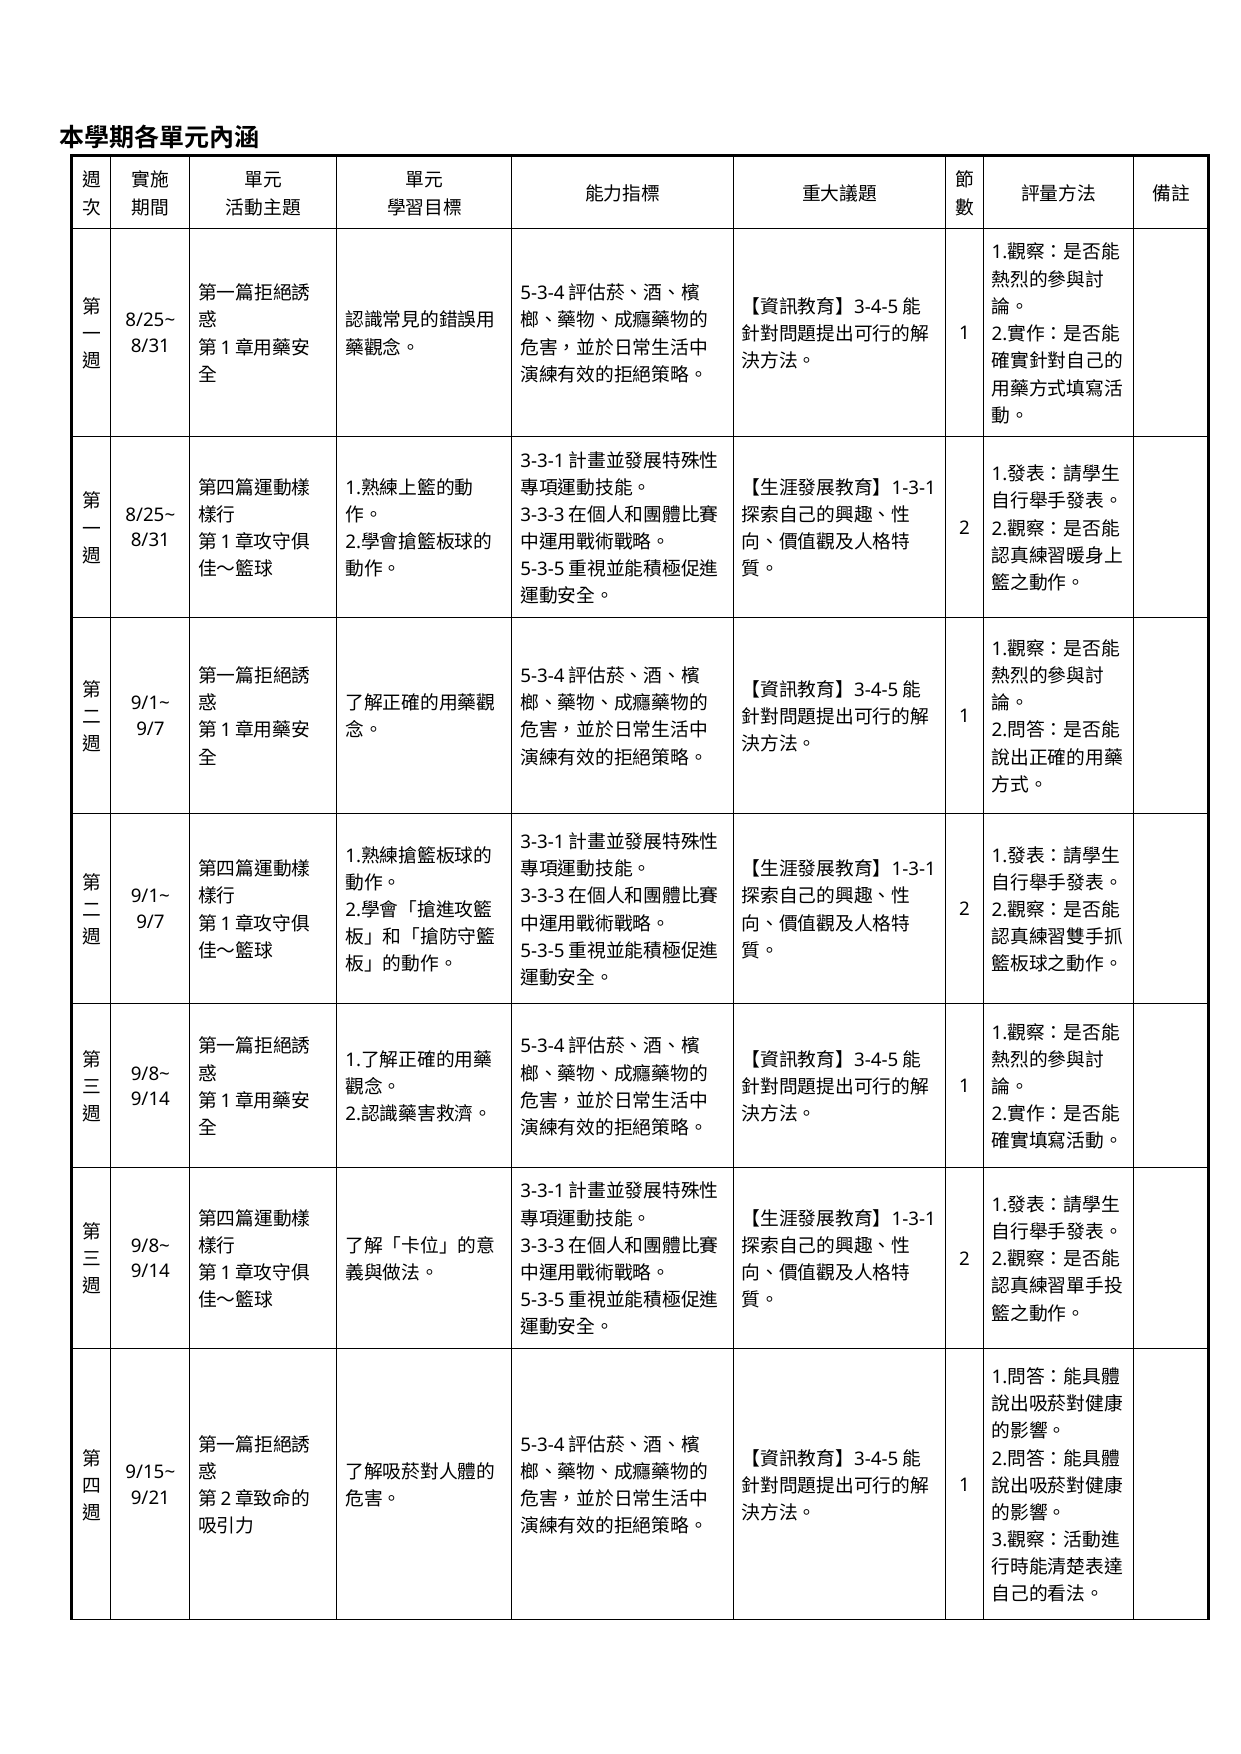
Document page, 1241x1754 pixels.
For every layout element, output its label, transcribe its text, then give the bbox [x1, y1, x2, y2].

table_cell [1134, 814, 1207, 1003]
table_header 單元 學習目標 [337, 157, 511, 228]
table_cell 1.發表：請學生自行舉手發表。 2.觀察：是否能認真練習雙手抓籃板球之動作。 [984, 814, 1133, 1003]
table_cell 1 [946, 1349, 983, 1619]
table_header 備註 [1134, 157, 1207, 228]
table_cell 第一篇拒絕誘惑 第2章致命的吸引力 [190, 1349, 336, 1619]
table_cell 第三週 [73, 1168, 110, 1347]
table_cell 1.發表：請學生自行舉手發表。 2.觀察：是否能認真練習單手投籃之動作。 [984, 1168, 1133, 1347]
table_cell 了解「卡位」的意義與做法。 [337, 1168, 511, 1347]
table_cell 2 [946, 1168, 983, 1347]
table_cell [1134, 229, 1207, 436]
table_cell 第二週 [73, 618, 110, 812]
table_header 實施 期間 [111, 157, 189, 228]
table_cell 5-3-4評估菸、酒、檳榔、藥物、成癮藥物的危害，並於日常生活中演練有效的拒絕策略。 [512, 1004, 733, 1167]
table_cell 1.了解正確的用藥觀念。 2.認識藥害救濟。 [337, 1004, 511, 1167]
table_cell 1 [946, 618, 983, 812]
table_cell 第三週 [73, 1004, 110, 1167]
table_cell 3-3-1計畫並發展特殊性專項運動技能。 3-3-3在個人和團體比賽中運用戰術戰略。 5-3-5重視並能積極促進運動安全。 [512, 1168, 733, 1347]
table_cell [1134, 618, 1207, 812]
table_cell 1.觀察：是否能熱烈的參與討論。 2.問答：是否能說出正確的用藥方式。 [984, 618, 1133, 812]
table_cell 1.觀察：是否能熱烈的參與討論。 2.實作：是否能確實針對自己的用藥方式填寫活動。 [984, 229, 1133, 436]
table_cell 了解吸菸對人體的危害。 [337, 1349, 511, 1619]
table_cell 3-3-1計畫並發展特殊性專項運動技能。 3-3-3在個人和團體比賽中運用戰術戰略。 5-3-5重視並能積極促進運動安全。 [512, 814, 733, 1003]
table_header 能力指標 [512, 157, 733, 228]
table_cell 第一週 [73, 437, 110, 617]
table_cell [1134, 1349, 1207, 1619]
table_cell 第四篇運動樣樣行 第1章攻守俱佳～籃球 [190, 814, 336, 1003]
table_cell 9/1~ 9/7 [111, 618, 189, 812]
table_cell 第四週 [73, 1349, 110, 1619]
table_header 重大議題 [734, 157, 945, 228]
table_cell 9/8~ 9/14 [111, 1004, 189, 1167]
table_cell 5-3-4評估菸、酒、檳榔、藥物、成癮藥物的危害，並於日常生活中演練有效的拒絕策略。 [512, 1349, 733, 1619]
table_cell 1.熟練上籃的動作。 2.學會搶籃板球的動作。 [337, 437, 511, 617]
table_cell 1.問答：能具體說出吸菸對健康的影響。 2.問答：能具體說出吸菸對健康的影響。 3.觀察：活動進行時能清楚表達自己的看法。 [984, 1349, 1133, 1619]
table_header 週次 [73, 157, 110, 228]
table_cell 9/1~ 9/7 [111, 814, 189, 1003]
table_cell 第一篇拒絕誘惑 第1章用藥安全 [190, 618, 336, 812]
table_cell 第四篇運動樣樣行 第1章攻守俱佳～籃球 [190, 1168, 336, 1347]
table_cell 1.觀察：是否能熱烈的參與討論。 2.實作：是否能確實填寫活動。 [984, 1004, 1133, 1167]
table_cell 第一篇拒絕誘惑 第1章用藥安全 [190, 229, 336, 436]
table_cell 【資訊教育】3-4-5能針對問題提出可行的解決方法。 [734, 229, 945, 436]
table_cell 【資訊教育】3-4-5能針對問題提出可行的解決方法。 [734, 1349, 945, 1619]
table_cell 8/25~ 8/31 [111, 437, 189, 617]
table_cell 5-3-4評估菸、酒、檳榔、藥物、成癮藥物的危害，並於日常生活中演練有效的拒絕策略。 [512, 618, 733, 812]
table_cell [1134, 1004, 1207, 1167]
table_header 單元 活動主題 [190, 157, 336, 228]
table_cell 認識常見的錯誤用藥觀念。 [337, 229, 511, 436]
table_cell 【生涯發展教育】1-3-1探索自己的興趣、性向、價值觀及人格特質。 [734, 1168, 945, 1347]
table_cell 3-3-1計畫並發展特殊性專項運動技能。 3-3-3在個人和團體比賽中運用戰術戰略。 5-3-5重視並能積極促進運動安全。 [512, 437, 733, 617]
table_cell 1.發表：請學生自行舉手發表。 2.觀察：是否能認真練習暖身上籃之動作。 [984, 437, 1133, 617]
table_header 評量方法 [984, 157, 1133, 228]
table_cell 【生涯發展教育】1-3-1探索自己的興趣、性向、價值觀及人格特質。 [734, 814, 945, 1003]
text 本學期各單元內涵 [59, 117, 1181, 154]
table_cell [1134, 437, 1207, 617]
table_cell 第一週 [73, 229, 110, 436]
table_header 節數 [946, 157, 983, 228]
table_cell 1 [946, 229, 983, 436]
table_cell 第二週 [73, 814, 110, 1003]
table_cell 1.熟練搶籃板球的動作。 2.學會「搶進攻籃板」和「搶防守籃板」的動作。 [337, 814, 511, 1003]
table_cell 2 [946, 437, 983, 617]
table_cell 第一篇拒絕誘惑 第1章用藥安全 [190, 1004, 336, 1167]
table_cell 8/25~ 8/31 [111, 229, 189, 436]
table_cell 了解正確的用藥觀念。 [337, 618, 511, 812]
table_cell 【資訊教育】3-4-5能針對問題提出可行的解決方法。 [734, 618, 945, 812]
table_cell 【生涯發展教育】1-3-1探索自己的興趣、性向、價值觀及人格特質。 [734, 437, 945, 617]
table_cell 9/8~ 9/14 [111, 1168, 189, 1347]
table_cell 1 [946, 1004, 983, 1167]
table_cell 【資訊教育】3-4-5能針對問題提出可行的解決方法。 [734, 1004, 945, 1167]
table_cell [1134, 1168, 1207, 1347]
table_cell 9/15~ 9/21 [111, 1349, 189, 1619]
table_cell 2 [946, 814, 983, 1003]
table_cell 第四篇運動樣樣行 第1章攻守俱佳～籃球 [190, 437, 336, 617]
table_cell 5-3-4評估菸、酒、檳榔、藥物、成癮藥物的危害，並於日常生活中演練有效的拒絕策略。 [512, 229, 733, 436]
